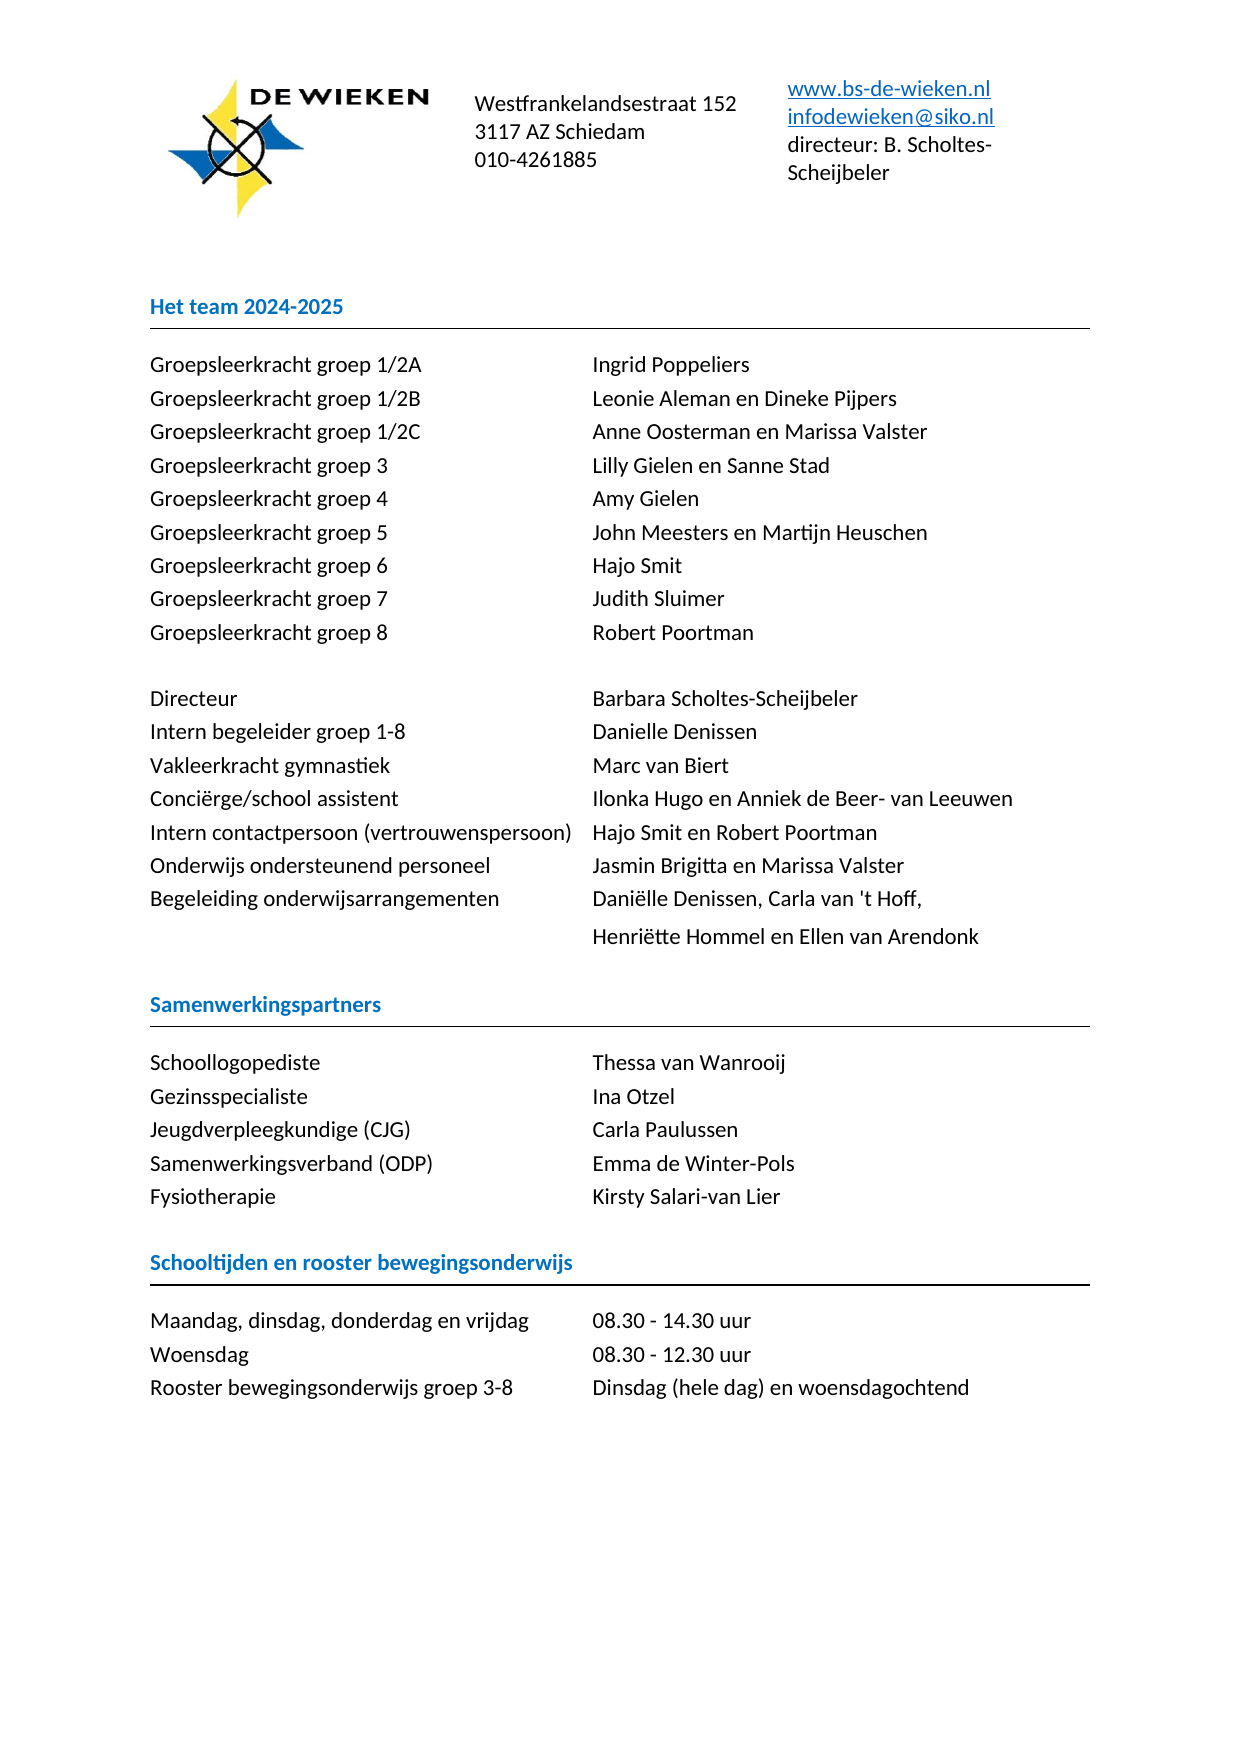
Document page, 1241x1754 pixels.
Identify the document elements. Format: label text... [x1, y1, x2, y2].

text Groepsleerkracht groep 5 John Meesters en Martijn Heuschen [150, 518, 1090, 546]
text Intern contactpersoon (vertrouwenspersoon) Hajo Smit en Robert Poortman [150, 818, 1090, 846]
text Rooster bewegingsonderwijs groep 3-8 Dinsdag (hele dag) en woensdagochtend [150, 1373, 1090, 1402]
text Schooltijden en rooster bewegingsonderwijs [150, 1248, 1090, 1284]
text Jeugdverpleegkundige (CJG) Carla Paulussen [150, 1115, 1090, 1143]
text Vakleerkracht gymnastiek Marc van Biert [150, 751, 1090, 779]
text Gezinsspecialiste Ina Otzel [150, 1082, 1090, 1110]
text Begeleiding onderwijsarrangementen Daniëlle Denissen, Carla van 't Hoff, Henriëtte Hommel en Ellen van Arendonk [150, 884, 1090, 952]
text Maandag, dinsdag, donderdag en vrijdag 08.30 - 14.30 uur [150, 1307, 1090, 1335]
text Groepsleerkracht groep 4 Amy Gielen [150, 484, 1090, 512]
text Groepsleerkracht groep 3 Lilly Gielen en Sanne Stad [150, 451, 1090, 479]
text Groepsleerkracht groep 6 Hajo Smit [150, 551, 1090, 579]
text Groepsleerkracht groep 1/2A Ingrid Poppeliers [150, 350, 1090, 378]
text Groepsleerkracht groep 1/2B Leonie Aleman en Dineke Pijpers [150, 384, 1090, 412]
text Schoollogopediste Thessa van Wanrooij [150, 1048, 1090, 1076]
text Woensdag 08.30 - 12.30 uur [150, 1340, 1090, 1368]
text Groepsleerkracht groep 7 Judith Sluimer [150, 584, 1090, 612]
text Samenwerkingspartners [150, 990, 1090, 1026]
text Groepsleerkracht groep 1/2C Anne Oosterman en Marissa Valster [150, 417, 1090, 445]
text Onderwijs ondersteunend personeel Jasmin Brigitta en Marissa Valster [150, 851, 1090, 879]
text Het team 2024-2025 [150, 292, 1090, 328]
text Directeur Barbara Scholtes-Scheijbeler [150, 684, 1090, 712]
text Conciërge/school assistent Ilonka Hugo en Anniek de Beer- van Leeuwen [150, 784, 1090, 812]
text Fysiotherapie Kirsty Salari-van Lier [150, 1182, 1090, 1210]
text Groepsleerkracht groep 8 Robert Poortman [150, 618, 1090, 646]
text Intern begeleider groep 1-8 Danielle Denissen [150, 717, 1090, 745]
text Samenwerkingsverband (ODP) Emma de Winter-Pols [150, 1149, 1090, 1177]
